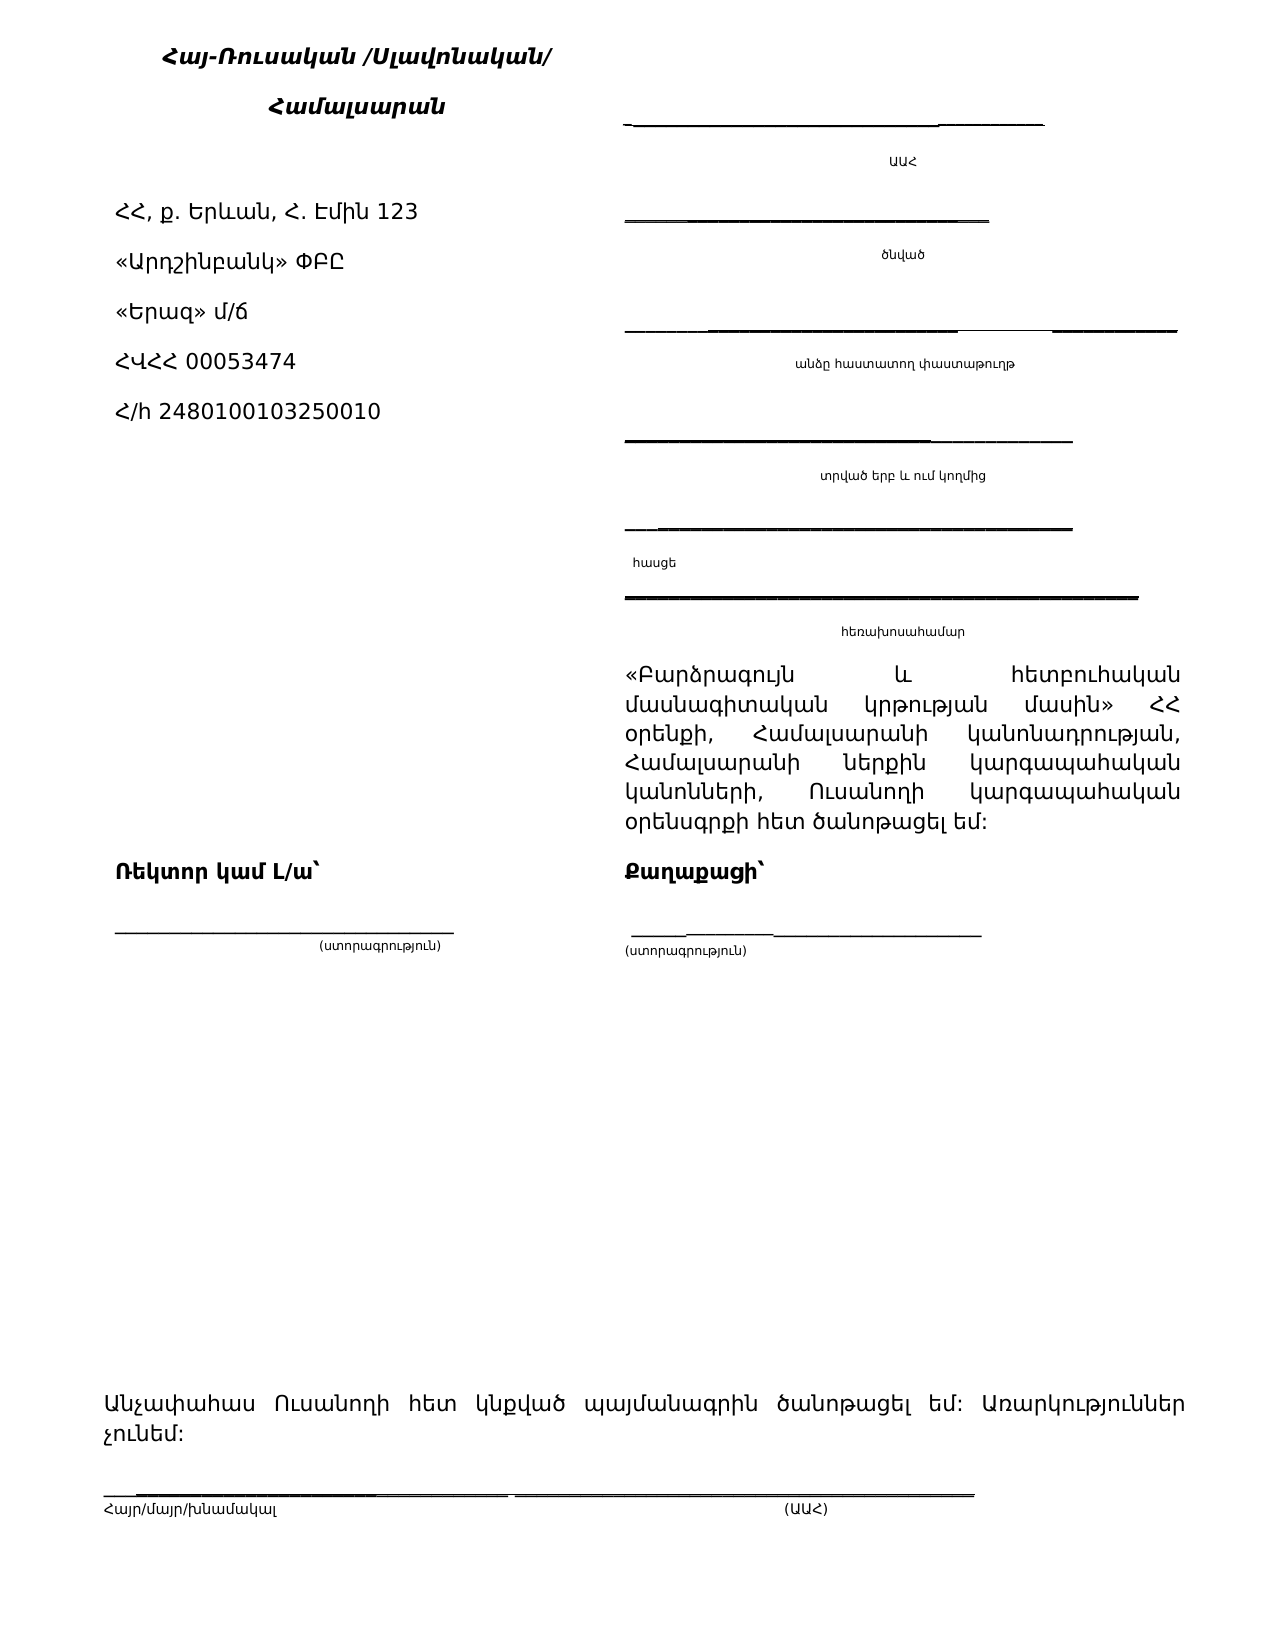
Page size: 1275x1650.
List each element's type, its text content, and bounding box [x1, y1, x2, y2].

text Անչափահաս Ուսանողի հետ կնքված պայմանագրին ծանոթացել եմ: Առարկություններ չունեմ: [103, 1388, 1186, 1447]
table_cell Ռեկտոր կամ Լ/ա՝ _______________________________ (ստորագրություն) [104, 859, 613, 1168]
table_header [613, 44, 1193, 199]
table_cell Քաղաքացի՝ _________________________________ (ստորագրություն) [613, 859, 1193, 1168]
text _____________________________________ __________________________________________ [103, 1472, 1186, 1497]
table_cell ՀՀ, ք. Երևան, Հ. Էմին 123 «Արդշինբանկ» ՓԲԸ «Երազ» մ/ճ ՀՎՀՀ 00053474 Հ/հ 2480100103250010 [104, 199, 613, 859]
table_cell ___________________________________ ծնված ________________________________ ____________ անձը հաստատող փաստաթուղթ _________________________________________ տրված երբ և ում կողմից _________________________________________ հասցե _______________________________________________ հեռախոսահամար «Բարձրագույն և հետբուհական մասնագիտական կրթության մասին» ՀՀ օրենքի, Համալսարանի կանոնադրության, Համալսարանի ներքին կարգապահական կանոնների, Ուսանողի կարգապահական օրենսգրքի հետ ծանոթացել եմ: [613, 199, 1193, 859]
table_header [104, 44, 613, 199]
text Հայր/մայր/խնամակալ (ԱԱՀ) [103, 1501, 1186, 1518]
